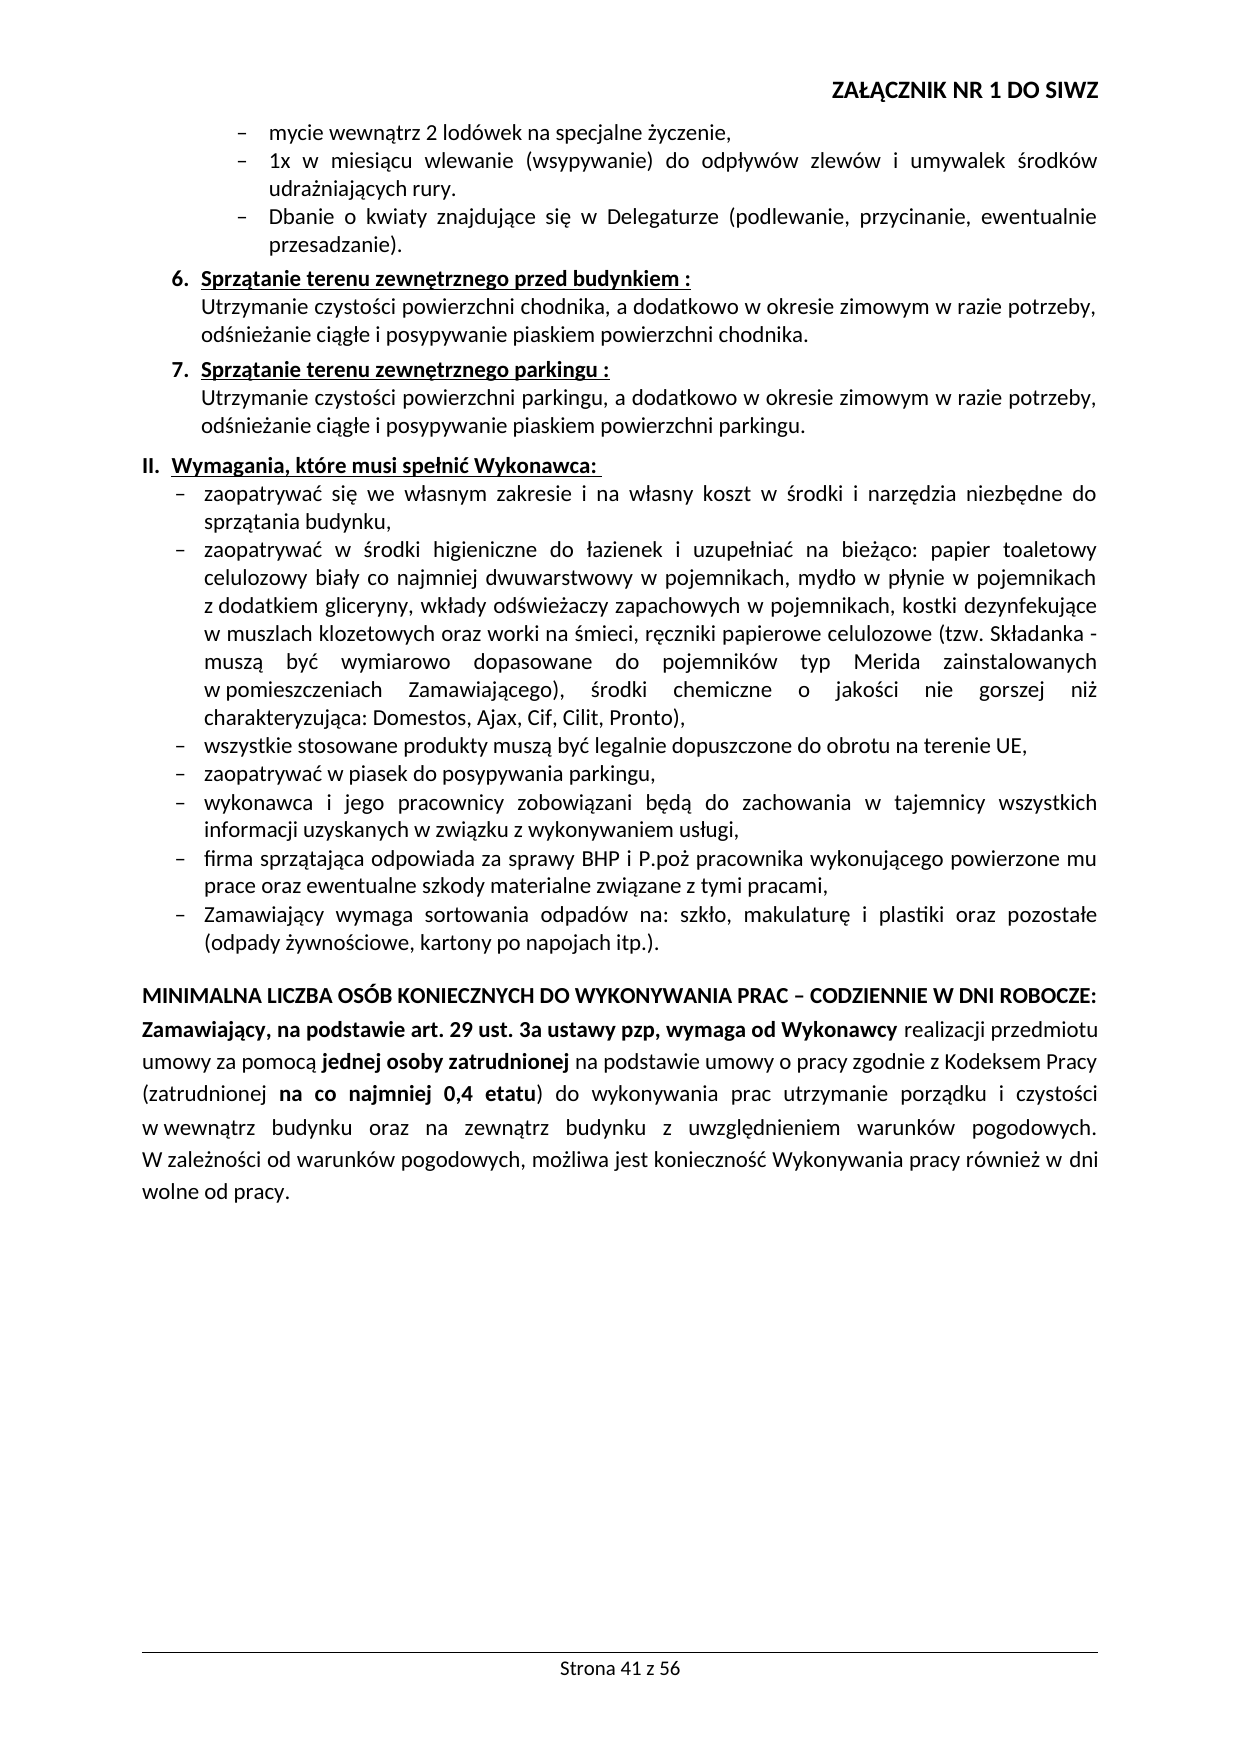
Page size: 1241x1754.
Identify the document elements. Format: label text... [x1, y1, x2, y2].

list Sprzątanie terenu zewnętrznego parkingu : [171, 355, 1098, 383]
list wykonawca i jego pracownicy zobowiązani będą do zachowania w tajemnicy wszystkich informacji uzyskanych w związku z wykonywaniem usługi, [174, 788, 1098, 844]
list firma sprzątająca odpowiada za sprawy BHP i P.poż pracownika wykonującego powierzone mu prace oraz ewentualne szkody materialne związane z tymi pracami, [174, 844, 1098, 900]
list zaopatrywać w środki higieniczne do łazienek i uzupełniać na bieżąco: papier toaletowy celulozowy biały co najmniej dwuwarstwowy w pojemnikach, mydło w płynie w pojemnikach z dodatkiem gliceryny, wkłady odświeżaczy zapachowych w pojemnikach, kostki dezynfekujące w muszlach klozetowych oraz worki na śmieci, ręczniki papierowe celulozowe (tzw. Składanka - muszą być wymiarowo dopasowane do pojemników typ Merida zainstalowanych w pomieszczeniach Zamawiającego), środki chemiczne o jakości nie gorszej niż charakteryzująca: Domestos, Ajax, Cif, Cilit, Pronto), [174, 535, 1098, 732]
text Zamawiający, na podstawie art. 29 ust. 3a ustawy pzp, wymaga od Wykonawcy realizacji przedmiotu umowy za pomocą jednej osoby zatrudnionej na podstawie umowy o pracy zgodnie z Kodeksem Pracy (zatrudnionej na co najmniej 0,4 etatu) do wykonywania prac utrzymanie porządku i czystości w wewnątrz budynku oraz na zewnątrz budynku z uwzględnieniem warunków pogodowych. W zależności od warunków pogodowych, możliwa jest konieczność Wykonywania pracy również w dni wolne od pracy. [142, 1015, 1098, 1205]
text Utrzymanie czystości powierzchni parkingu, a dodatkowo w okresie zimowym w razie potrzeby, odśnieżanie ciągłe i posypywanie piaskiem powierzchni parkingu. [201, 383, 1098, 439]
text Utrzymanie czystości powierzchni chodnika, a dodatkowo w okresie zimowym w razie potrzeby, odśnieżanie ciągłe i posypywanie piaskiem powierzchni chodnika. [201, 292, 1098, 348]
list zaopatrywać się we własnym zakresie i na własny koszt w środki i narzędzia niezbędne do sprzątania budynku, [174, 479, 1098, 535]
list wszystkie stosowane produkty muszą być legalnie dopuszczone do obrotu na terenie UE, [174, 732, 1098, 759]
text MINIMALNA LICZBA OSÓB KONIECZNYCH DO WYKONYWANIA PRAC – CODZIENNIE W DNI ROBOCZE: [142, 981, 1098, 1009]
list Zamawiający wymaga sortowania odpadów na: szkło, makulaturę i plastiki oraz pozostałe (odpady żywnościowe, kartony po napojach itp.). [174, 900, 1098, 956]
list Dbanie o kwiaty znajdujące się w Delegaturze (podlewanie, przycinanie, ewentualnie przesadzanie). [236, 202, 1098, 258]
list Sprzątanie terenu zewnętrznego przed budynkiem : [171, 264, 1098, 292]
list zaopatrywać w piasek do posypywania parkingu, [174, 759, 1098, 788]
list mycie wewnątrz 2 lodówek na specjalne życzenie, [236, 118, 1098, 146]
list 1x w miesiącu wlewanie (wsypywanie) do odpływów zlewów i umywalek środków udrażniających rury. [236, 146, 1098, 202]
list Wymagania, które musi spełnić Wykonawca: [142, 451, 1098, 479]
